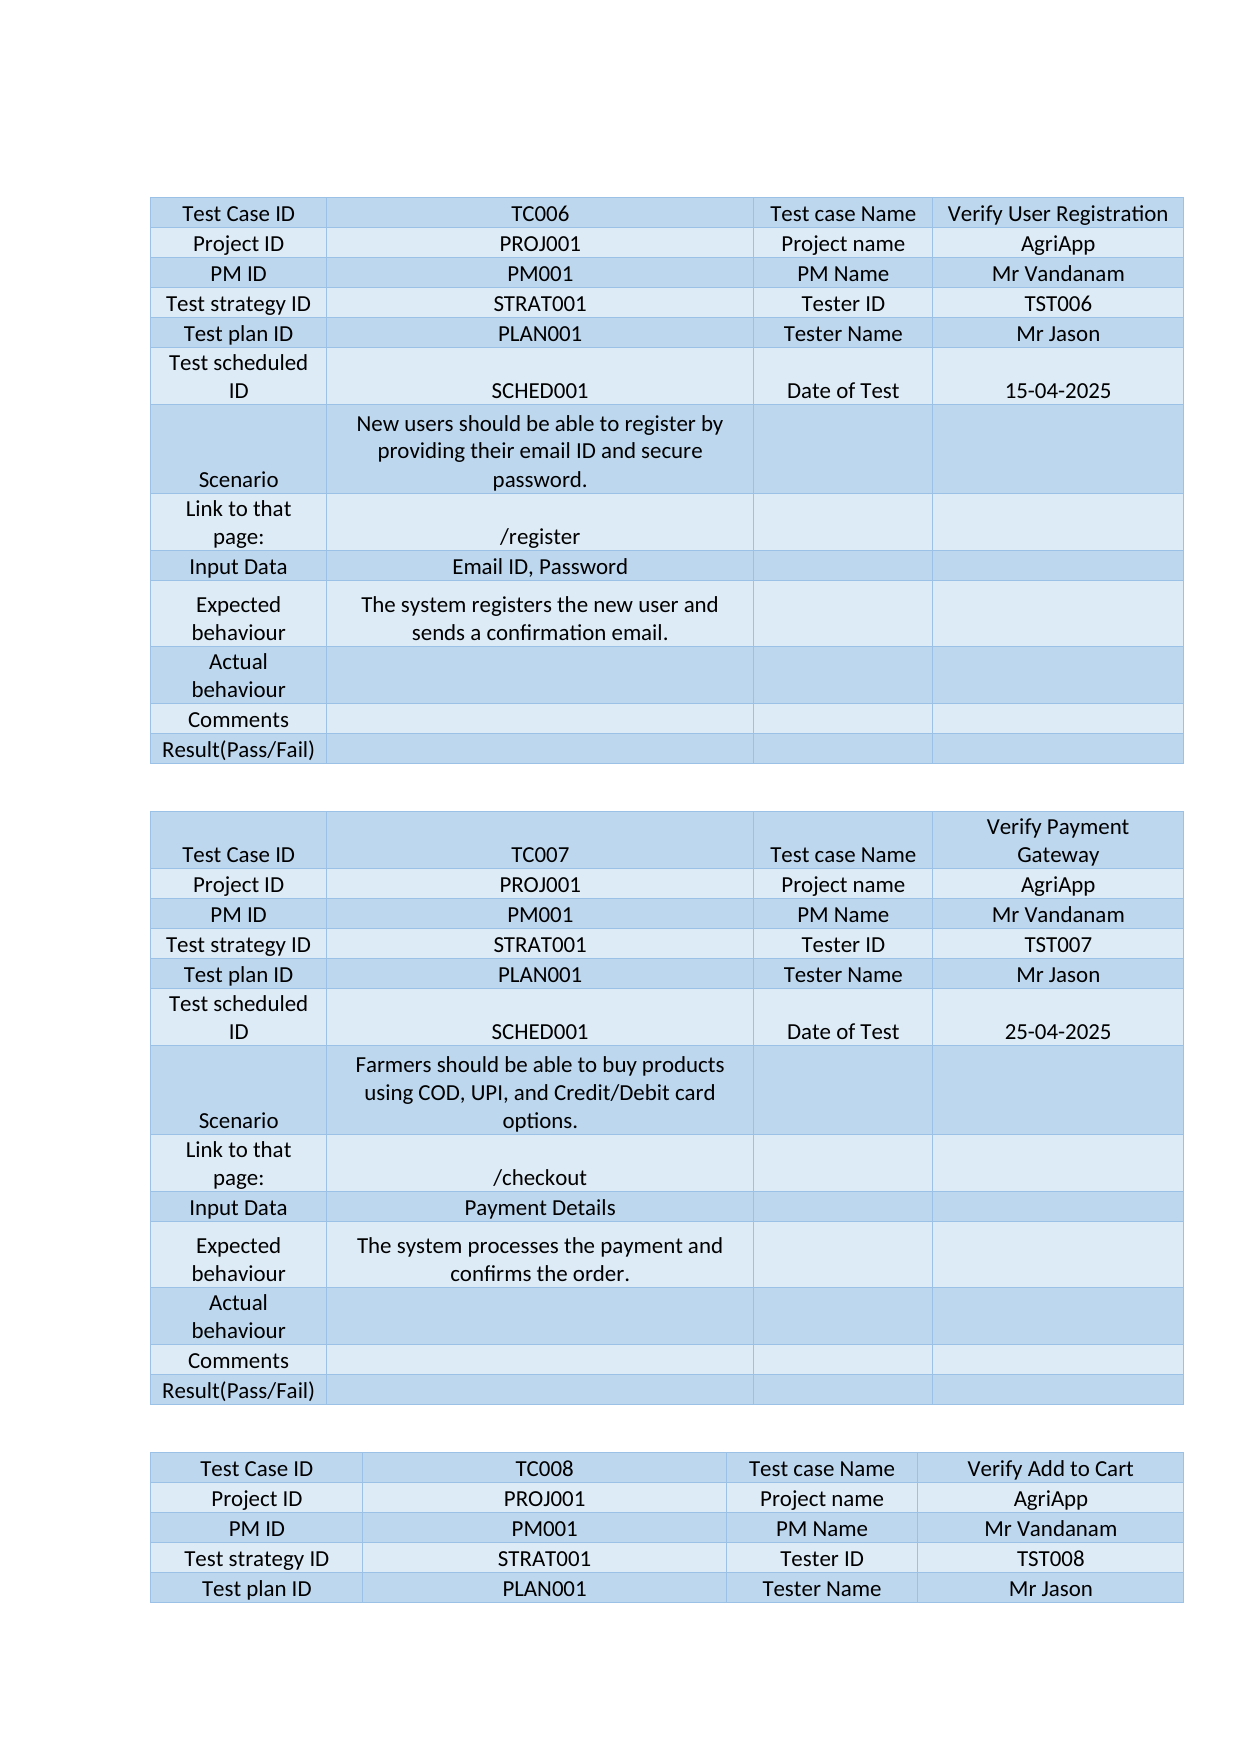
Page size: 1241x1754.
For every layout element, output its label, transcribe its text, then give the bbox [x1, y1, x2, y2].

table_cell Tester Name [754, 318, 932, 347]
table_header Test case Name [754, 198, 932, 227]
table_cell Test scheduled ID [151, 989, 326, 1045]
table_cell Tester ID [727, 1543, 917, 1572]
table_cell [933, 1192, 1183, 1221]
table_cell Result(Pass/Fail) [151, 734, 326, 763]
table_cell [754, 1375, 932, 1404]
table_cell The system processes the payment and confirms the order. [327, 1222, 753, 1287]
table_cell [327, 734, 753, 763]
table_cell Project name [754, 228, 932, 257]
table_cell AgriApp [933, 228, 1183, 257]
table_cell [754, 1135, 932, 1191]
table_cell New users should be able to register by providing their email ID and secure password. [327, 405, 753, 493]
table_cell Mr Jason [918, 1573, 1183, 1602]
table_cell STRAT001 [363, 1543, 726, 1572]
table_header Test Case ID [151, 812, 326, 868]
table_cell [933, 1345, 1183, 1374]
table_header Test Case ID [151, 198, 326, 227]
table_cell [754, 1192, 932, 1221]
table_header Verify Payment Gateway [933, 812, 1183, 868]
table_cell STRAT001 [327, 288, 753, 317]
table_cell PROJ001 [327, 869, 753, 898]
table_header Verify User Registration [933, 198, 1183, 227]
table_cell [327, 1345, 753, 1374]
table_cell [754, 1222, 932, 1287]
table_cell PM001 [327, 899, 753, 928]
table_cell SCHED001 [327, 348, 753, 404]
table_cell [933, 734, 1183, 763]
table_cell PM001 [363, 1513, 726, 1542]
table_cell PM001 [327, 258, 753, 287]
table_cell PM ID [151, 1513, 362, 1542]
table_cell [933, 1135, 1183, 1191]
table_cell Mr Vandanam [918, 1513, 1183, 1542]
table_cell [754, 734, 932, 763]
table_cell Payment Details [327, 1192, 753, 1221]
table_cell PROJ001 [363, 1483, 726, 1512]
table_cell Scenario [151, 1046, 326, 1134]
table_cell Tester Name [727, 1573, 917, 1602]
table_cell PROJ001 [327, 228, 753, 257]
table_cell Test strategy ID [151, 929, 326, 958]
table_header TC008 [363, 1453, 726, 1482]
table_cell TST006 [933, 288, 1183, 317]
table_cell 25-04-2025 [933, 989, 1183, 1045]
table_cell [754, 647, 932, 703]
table_cell TST008 [918, 1543, 1183, 1572]
table_cell [933, 581, 1183, 646]
table_cell Project ID [151, 1483, 362, 1512]
table_cell /register [327, 494, 753, 550]
table_cell 15-04-2025 [933, 348, 1183, 404]
table_cell [754, 1288, 932, 1344]
table_cell [933, 1046, 1183, 1134]
table_cell [754, 1345, 932, 1374]
table_cell Comments [151, 1345, 326, 1374]
table_cell Mr Vandanam [933, 899, 1183, 928]
table_cell [754, 405, 932, 493]
table_cell [933, 1222, 1183, 1287]
table_cell [933, 1288, 1183, 1344]
table_cell [933, 494, 1183, 550]
table_cell Date of Test [754, 348, 932, 404]
table_cell PM Name [727, 1513, 917, 1542]
table_header TC007 [327, 812, 753, 868]
table_header Test case Name [754, 812, 932, 868]
table_cell Mr Jason [933, 318, 1183, 347]
table_header Verify Add to Cart [918, 1453, 1183, 1482]
table_cell Test strategy ID [151, 1543, 362, 1572]
table_cell Mr Jason [933, 959, 1183, 988]
table_cell [933, 647, 1183, 703]
table_cell The system registers the new user and sends a confirmation email. [327, 581, 753, 646]
table_header Test case Name [727, 1453, 917, 1482]
table_cell Link to that page: [151, 494, 326, 550]
table_cell TST007 [933, 929, 1183, 958]
table_cell Actual behaviour [151, 647, 326, 703]
table_cell Mr Vandanam [933, 258, 1183, 287]
table_cell [754, 581, 932, 646]
table_cell STRAT001 [327, 929, 753, 958]
table_cell Link to that page: [151, 1135, 326, 1191]
table_cell Project name [754, 869, 932, 898]
table_cell [754, 1046, 932, 1134]
table_cell [327, 647, 753, 703]
table_cell PLAN001 [363, 1573, 726, 1602]
table_header TC006 [327, 198, 753, 227]
table_cell PLAN001 [327, 318, 753, 347]
table_cell Test plan ID [151, 959, 326, 988]
table_cell Expected behaviour [151, 1222, 326, 1287]
table_cell [754, 704, 932, 733]
table_cell Test plan ID [151, 1573, 362, 1602]
table_cell AgriApp [933, 869, 1183, 898]
table_cell Test scheduled ID [151, 348, 326, 404]
table_cell Actual behaviour [151, 1288, 326, 1344]
table_cell /checkout [327, 1135, 753, 1191]
table_cell Tester ID [754, 929, 932, 958]
table_cell SCHED001 [327, 989, 753, 1045]
table_cell Project name [727, 1483, 917, 1512]
table_cell Comments [151, 704, 326, 733]
table_cell [754, 551, 932, 580]
table_cell Input Data [151, 551, 326, 580]
table_cell PM ID [151, 258, 326, 287]
table_cell [933, 704, 1183, 733]
table_cell Farmers should be able to buy products using COD, UPI, and Credit/Debit card options. [327, 1046, 753, 1134]
table_cell Scenario [151, 405, 326, 493]
table_cell Expected behaviour [151, 581, 326, 646]
table_cell PM ID [151, 899, 326, 928]
table_cell [933, 1375, 1183, 1404]
table_cell [327, 704, 753, 733]
table_cell Date of Test [754, 989, 932, 1045]
table_cell [327, 1375, 753, 1404]
table_cell Test strategy ID [151, 288, 326, 317]
table_cell Project ID [151, 228, 326, 257]
table_cell PLAN001 [327, 959, 753, 988]
table_cell [933, 551, 1183, 580]
table_cell Tester ID [754, 288, 932, 317]
table_cell Input Data [151, 1192, 326, 1221]
table_cell PM Name [754, 899, 932, 928]
table_cell AgriApp [918, 1483, 1183, 1512]
table_header Test Case ID [151, 1453, 362, 1482]
table_cell [754, 494, 932, 550]
table_cell [933, 405, 1183, 493]
table_cell Tester Name [754, 959, 932, 988]
table_cell Test plan ID [151, 318, 326, 347]
table_cell Result(Pass/Fail) [151, 1375, 326, 1404]
table_cell Project ID [151, 869, 326, 898]
table_cell [327, 1288, 753, 1344]
table_cell PM Name [754, 258, 932, 287]
table_cell Email ID, Password [327, 551, 753, 580]
